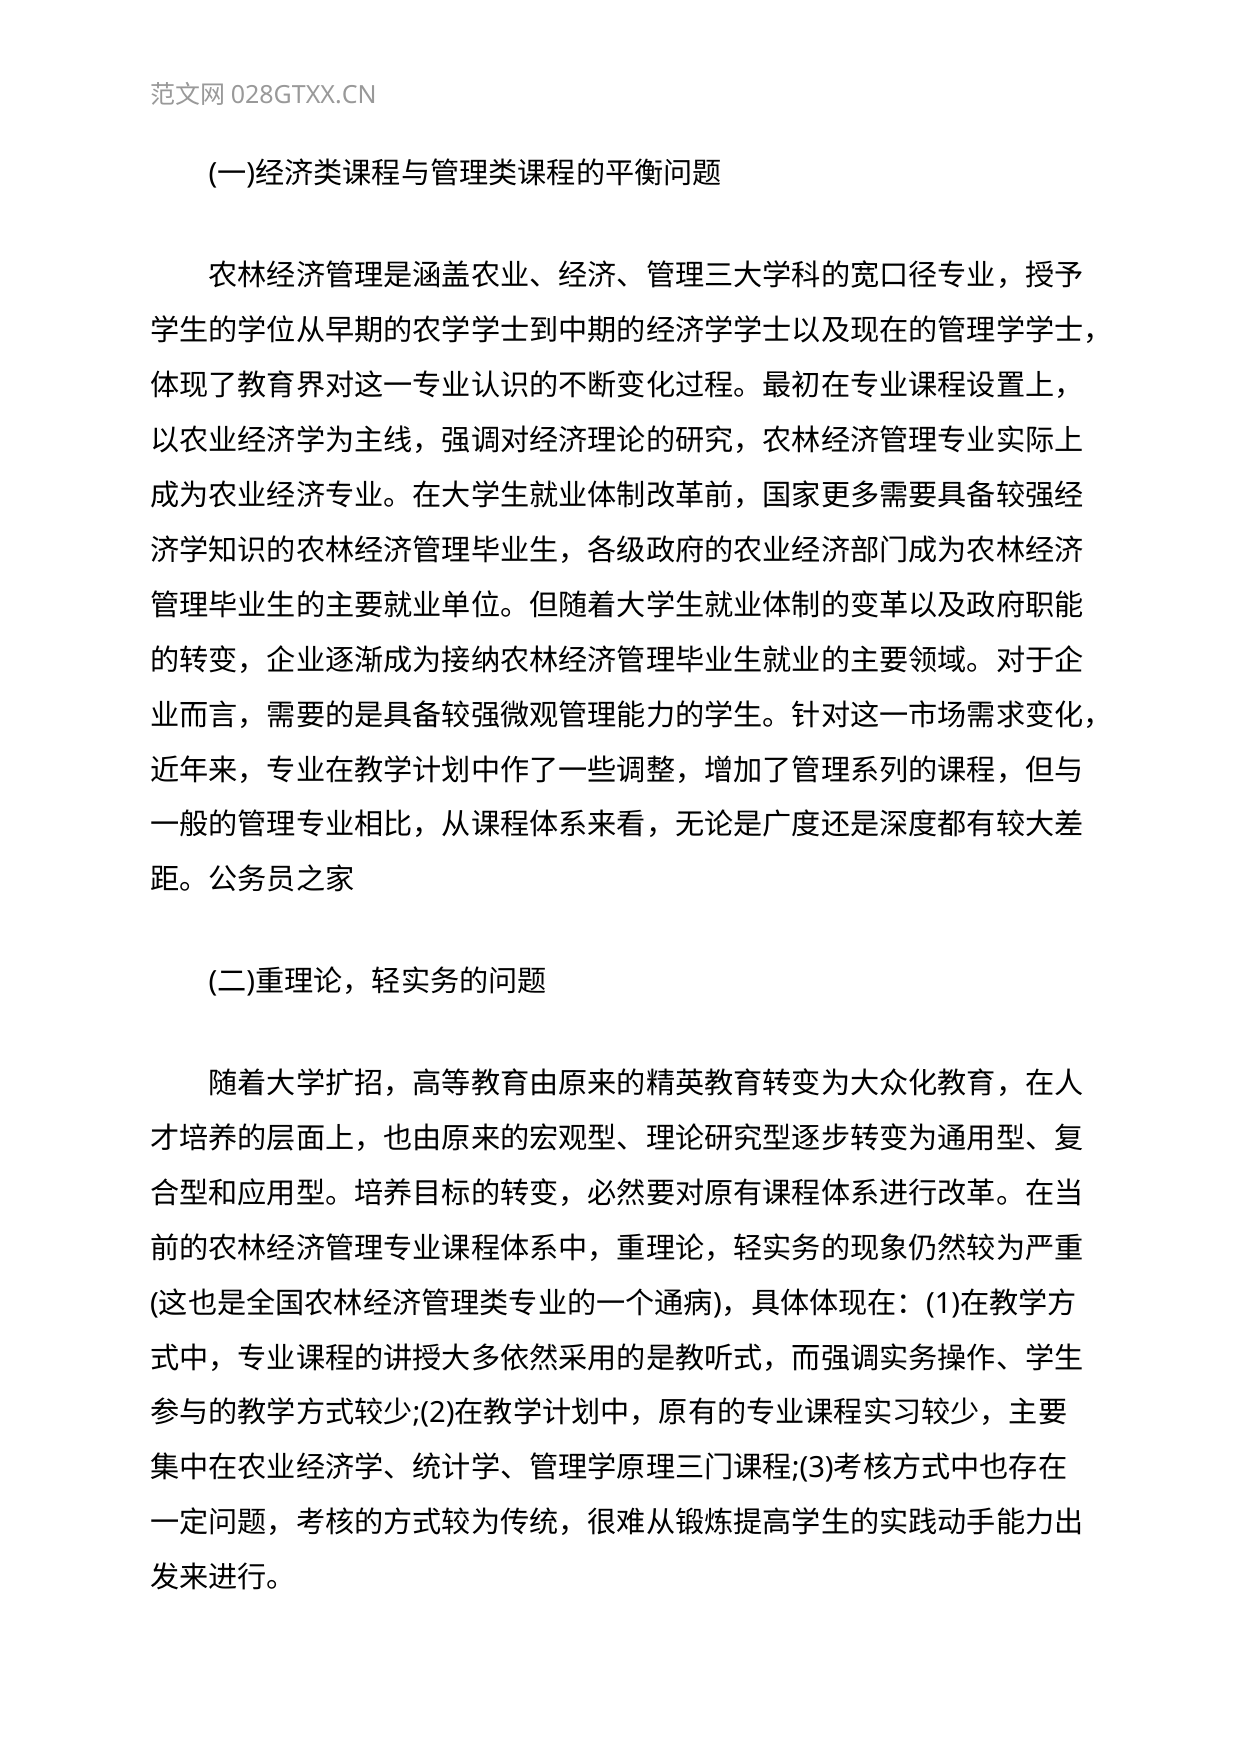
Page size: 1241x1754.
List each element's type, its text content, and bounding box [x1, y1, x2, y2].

text (一)经济类课程与管理类课程的平衡问题 [150, 150, 1090, 192]
text (二)重理论，轻实务的问题 [150, 958, 1090, 1000]
text 随着大学扩招，高等教育由原来的精英教育转变为大众化教育，在人才培养的层面上，也由原来的宏观型、理论研究型逐步转变为通用型、复合型和应用型。培养目标的转变，必然要对原有课程体系进行改革。在当前的农林经济管理专业课程体系中，重理论，轻实务的现象仍然较为严重(这也是全国农林经济管理类专业的一个通病)，具体体现在：(1)在教学方式中，专业课程的讲授大多依然采用的是教听式，而强调实务操作、学生参与的教学方式较少;(2)在教学计划中，原有的专业课程实习较少，主要集中在农业经济学、统计学、管理学原理三门课程;(3)考核方式中也存在一定问题，考核的方式较为传统，很难从锻炼提高学生的实践动手能力出发来进行。 [150, 1059, 1090, 1596]
text 农林经济管理是涵盖农业、经济、管理三大学科的宽口径专业，授予学生的学位从早期的农学学士到中期的经济学学士以及现在的管理学学士，体现了教育界对这一专业认识的不断变化过程。最初在专业课程设置上，以农业经济学为主线，强调对经济理论的研究，农林经济管理专业实际上成为农业经济专业。在大学生就业体制改革前，国家更多需要具备较强经济学知识的农林经济管理毕业生，各级政府的农业经济部门成为农林经济管理毕业生的主要就业单位。但随着大学生就业体制的变革以及政府职能的转变，企业逐渐成为接纳农林经济管理毕业生就业的主要领域。对于企业而言，需要的是具备较强微观管理能力的学生。针对这一市场需求变化，近年来，专业在教学计划中作了一些调整，增加了管理系列的课程，但与一般的管理专业相比，从课程体系来看，无论是广度还是深度都有较大差距。公务员之家 [150, 252, 1090, 898]
